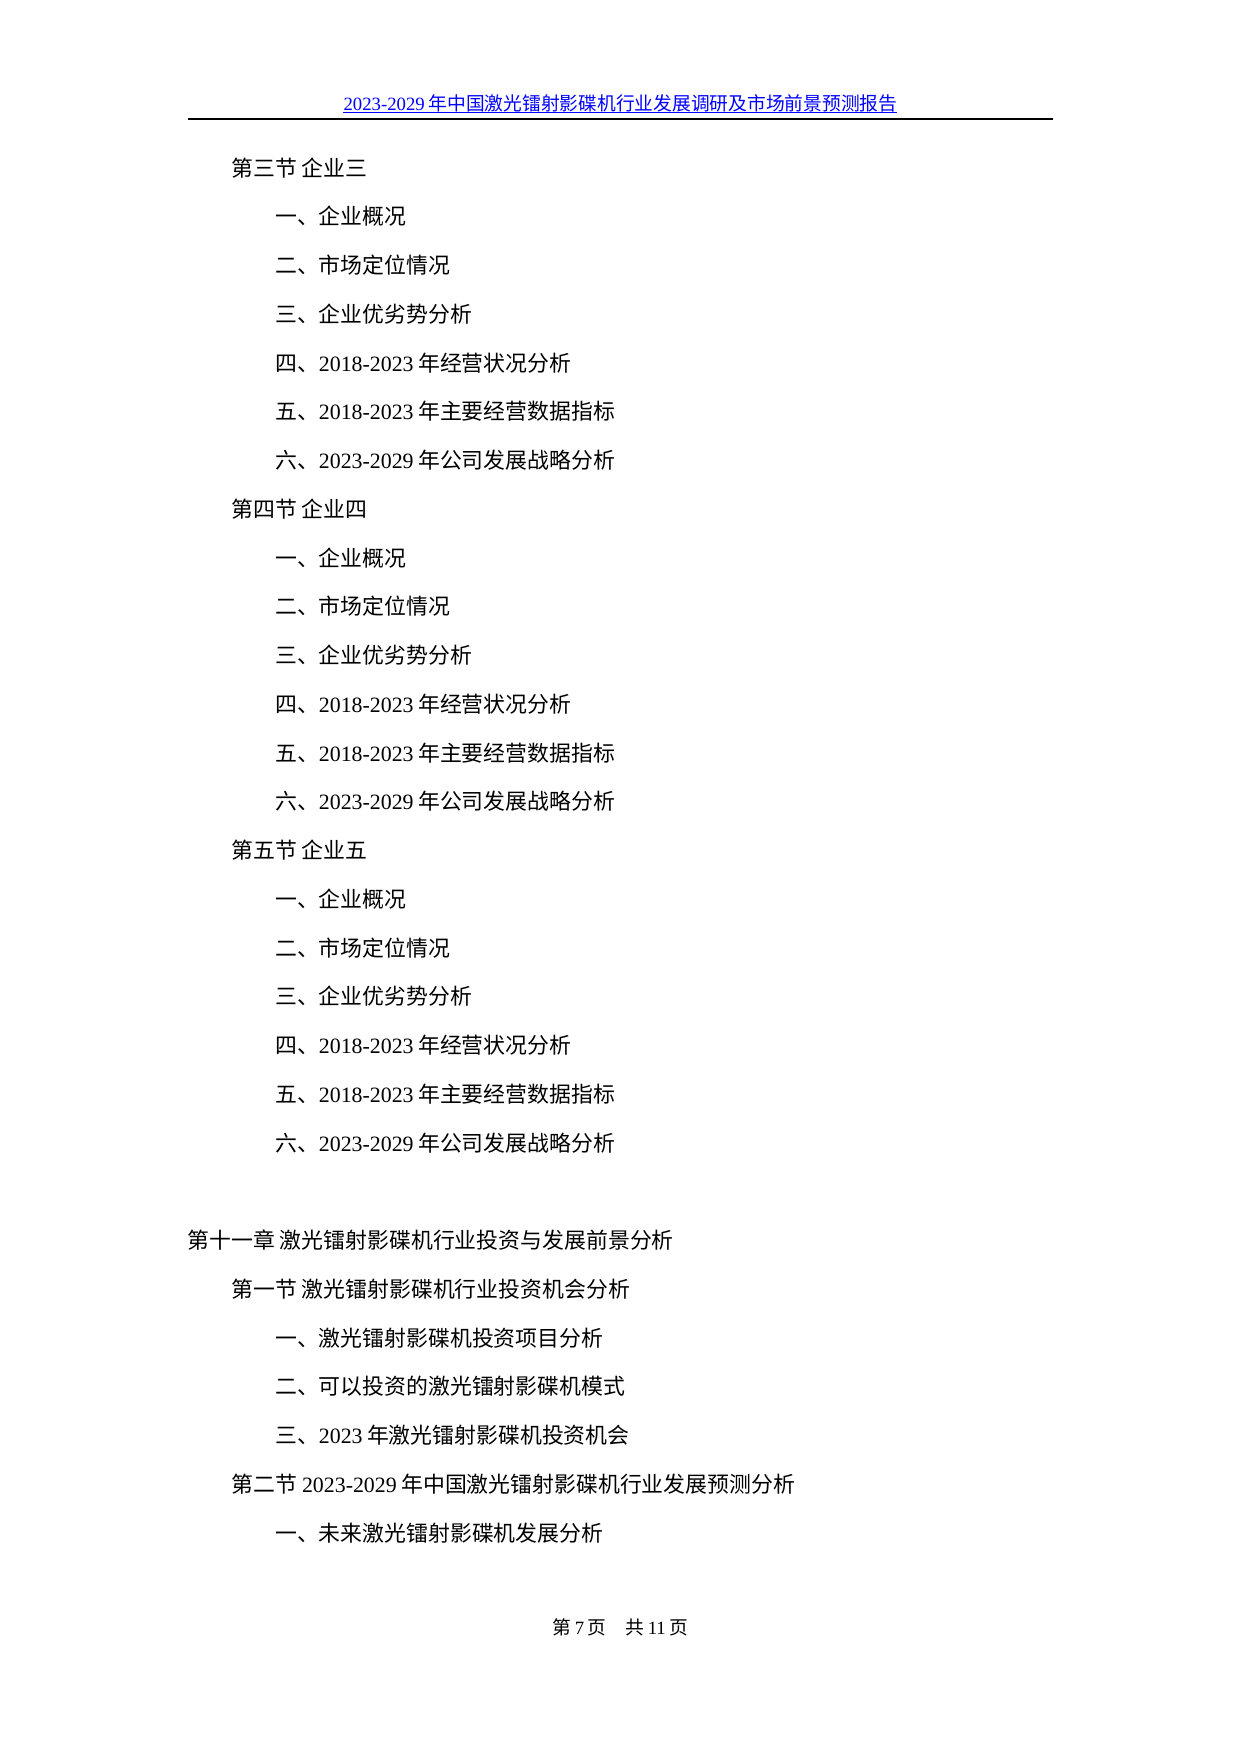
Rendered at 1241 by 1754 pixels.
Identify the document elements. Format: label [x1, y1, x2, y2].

text [187, 150, 1053, 1548]
